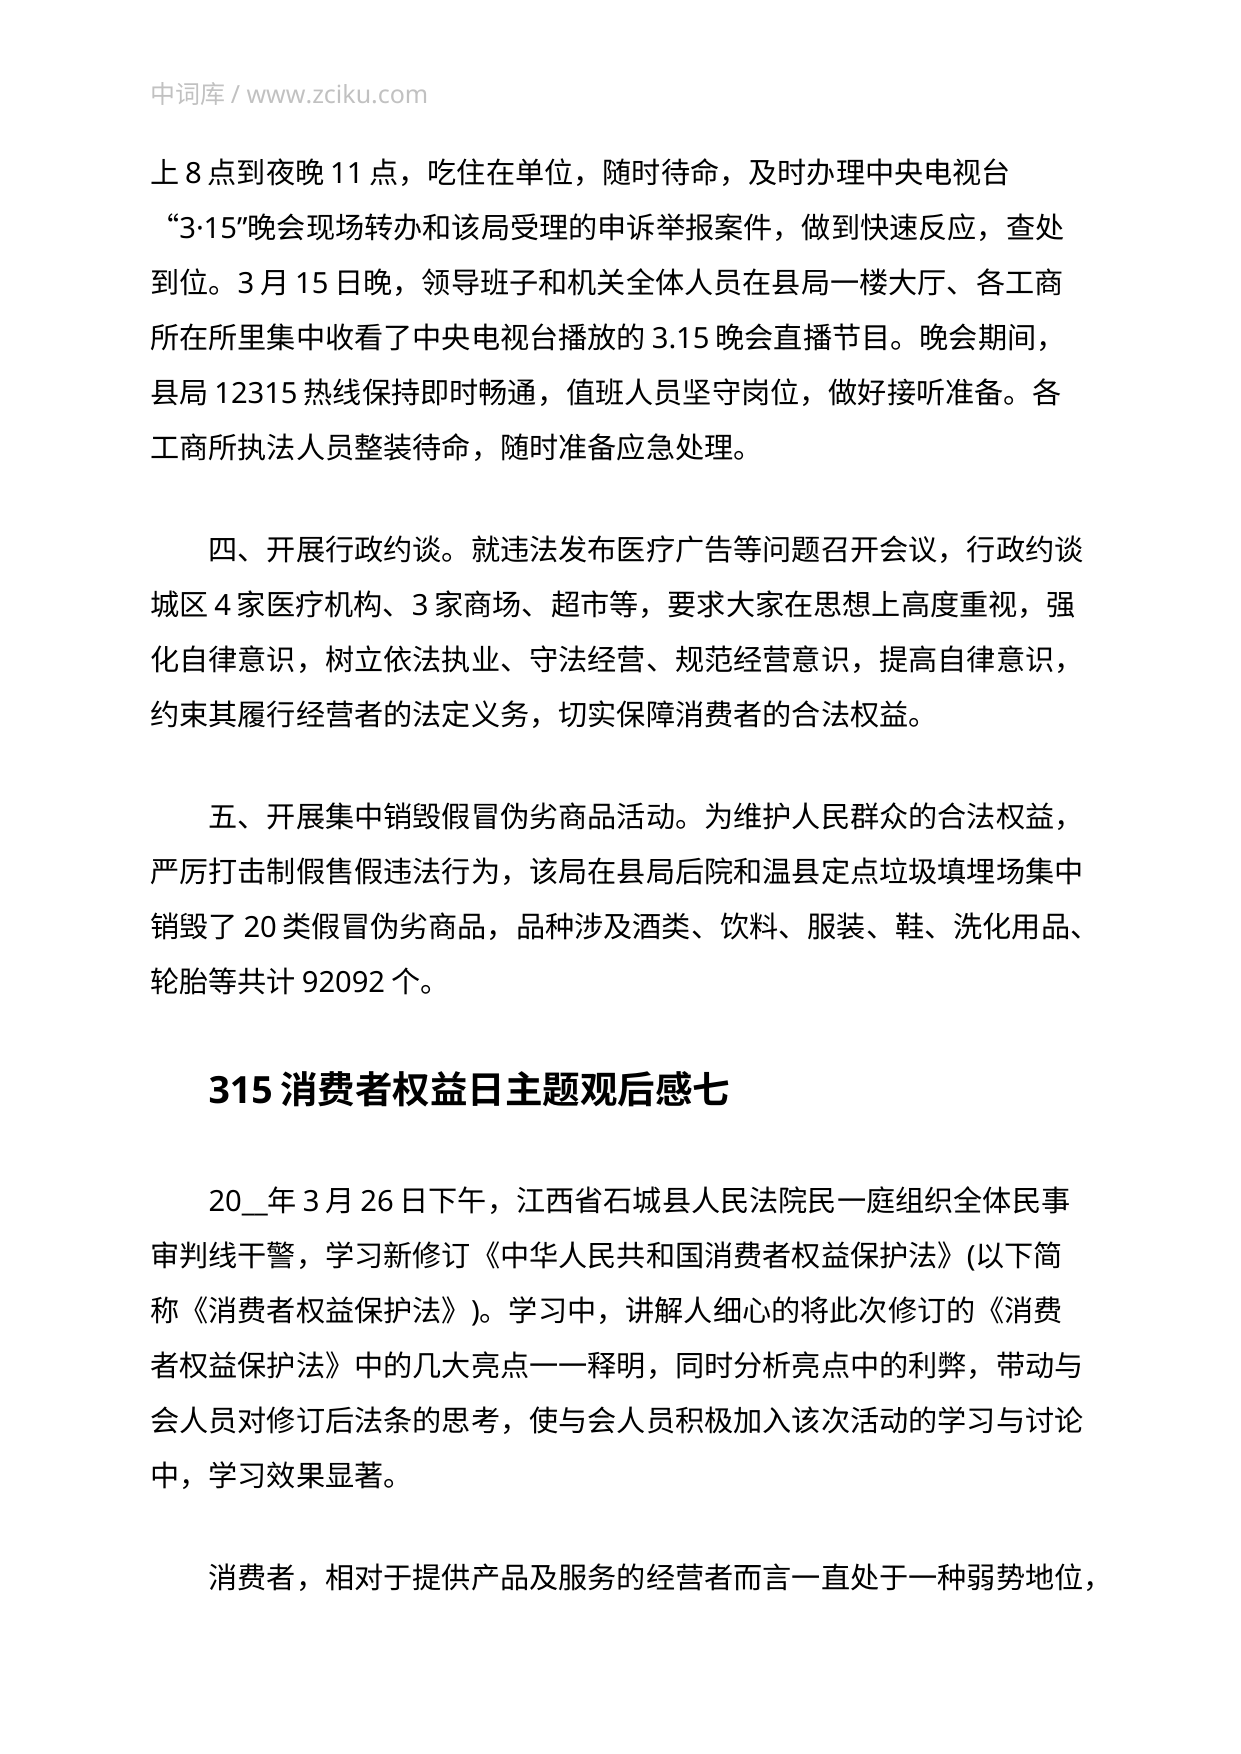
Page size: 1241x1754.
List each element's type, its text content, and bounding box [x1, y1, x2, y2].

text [150, 150, 1090, 467]
text 20__年3月26日下午，江西省石城县人民法院民一庭组织全体民事审判线干警，学习新修订《中华人民共和国消费者权益保护法》(以下简称《消费者权益保护法》)。学习中，讲解人细心的将此次修订的《消费者权益保护法》中的几大亮点一一释明，同时分析亮点中的利弊，带动与会人员对修订后法条的思考，使与会人员积极加入该次活动的学习与讨论中，学习效果显著。 [150, 1178, 1090, 1495]
text 315消费者权益日主题观后感七 [150, 1060, 1090, 1114]
text 五、开展集中销毁假冒伪劣商品活动。为维护人民群众的合法权益，严厉打击制假售假违法行为，该局在县局后院和温县定点垃圾填埋场集中销毁了20类假冒伪劣商品，品种涉及酒类、饮料、服装、鞋、洗化用品、轮胎等共计92092个。 [150, 793, 1090, 1001]
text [150, 1554, 1090, 1597]
text 四、开展行政约谈。就违法发布医疗广告等问题召开会议，行政约谈城区4家医疗机构、3家商场、超市等，要求大家在思想上高度重视，强化自律意识，树立依法执业、守法经营、规范经营意识，提高自律意识，约束其履行经营者的法定义务，切实保障消费者的合法权益。 [150, 527, 1090, 734]
